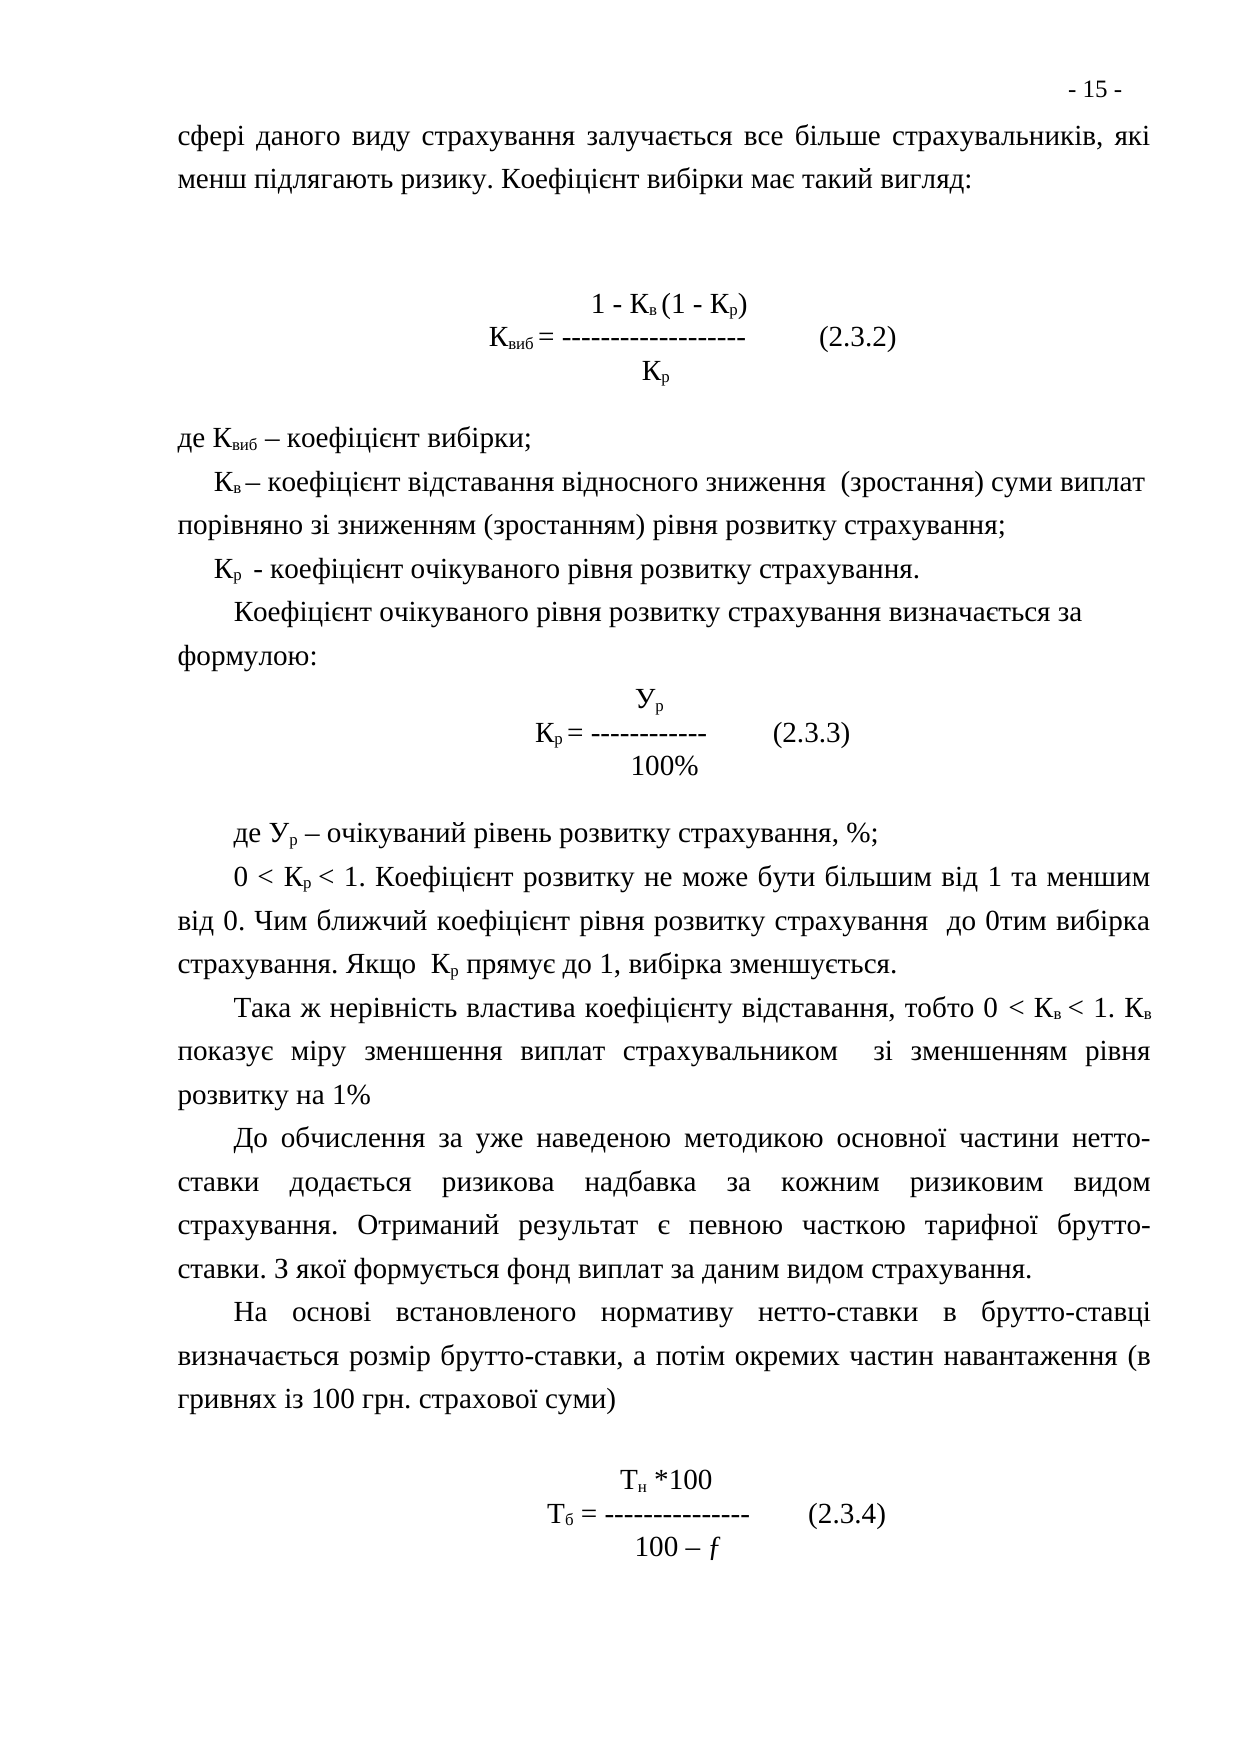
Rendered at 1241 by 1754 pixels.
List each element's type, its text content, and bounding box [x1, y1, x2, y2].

text Тн *100 [177, 1462, 1152, 1496]
text 0 < Кр < 1. Коефіцієнт розвитку не може бути більшим від 1 та меншим від 0. Чим ближчий коефіцієнт рівня розвитку страхування до 0тим вибірка страхування. Якщо Кр прямує до 1, вибірка зменшується. [177, 859, 1152, 980]
text Кр - коефіцієнт очікуваного рівня розвитку страхування. [177, 551, 1152, 584]
text 100% [177, 748, 1152, 782]
text Тб = --------------- (2.3.4) [177, 1496, 1152, 1529]
text Квиб = ------------------- (2.3.2) [177, 319, 1152, 353]
text де Ур – очікуваний рівень розвитку страхування, %; [177, 816, 1152, 849]
text 100 – ƒ [177, 1529, 1152, 1563]
text На основі встановленого нормативу нетто-ставки в брутто-ставці визначається розмір брутто-ставки, а потім окремих частин навантаження (в гривнях із 100 грн. страхової суми) [177, 1294, 1152, 1415]
text Кр = ------------ (2.3.3) [177, 715, 1152, 748]
text До обчислення за уже наведеною методикою основної частини нетто-ставки додається ризикова надбавка за кожним ризиковим видом страхування. Отриманий результат є певною часткою тарифної брутто-ставки. З якої формується фонд виплат за даним видом страхування. [177, 1120, 1152, 1284]
text Така ж нерівність властива коефіцієнту відставання, тобто 0 < Кв < 1. Кв показує міру зменшення виплат страхувальником зі зменшенням рівня розвитку на 1% [177, 990, 1152, 1110]
text де Квиб – коефіцієнт вибірки; [177, 420, 1152, 454]
text Ур [177, 681, 1152, 715]
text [177, 118, 1152, 195]
text Кв – коефіцієнт відставання відносного зниження (зростання) суми виплат порівняно зі зниженням (зростанням) рівня розвитку страхування; [177, 464, 1152, 541]
text 1 - Кв (1 - Кр) [177, 286, 1152, 319]
text Коефіцієнт очікуваного рівня розвитку страхування визначається за формулою: [177, 594, 1152, 671]
text Кр [177, 353, 1152, 387]
